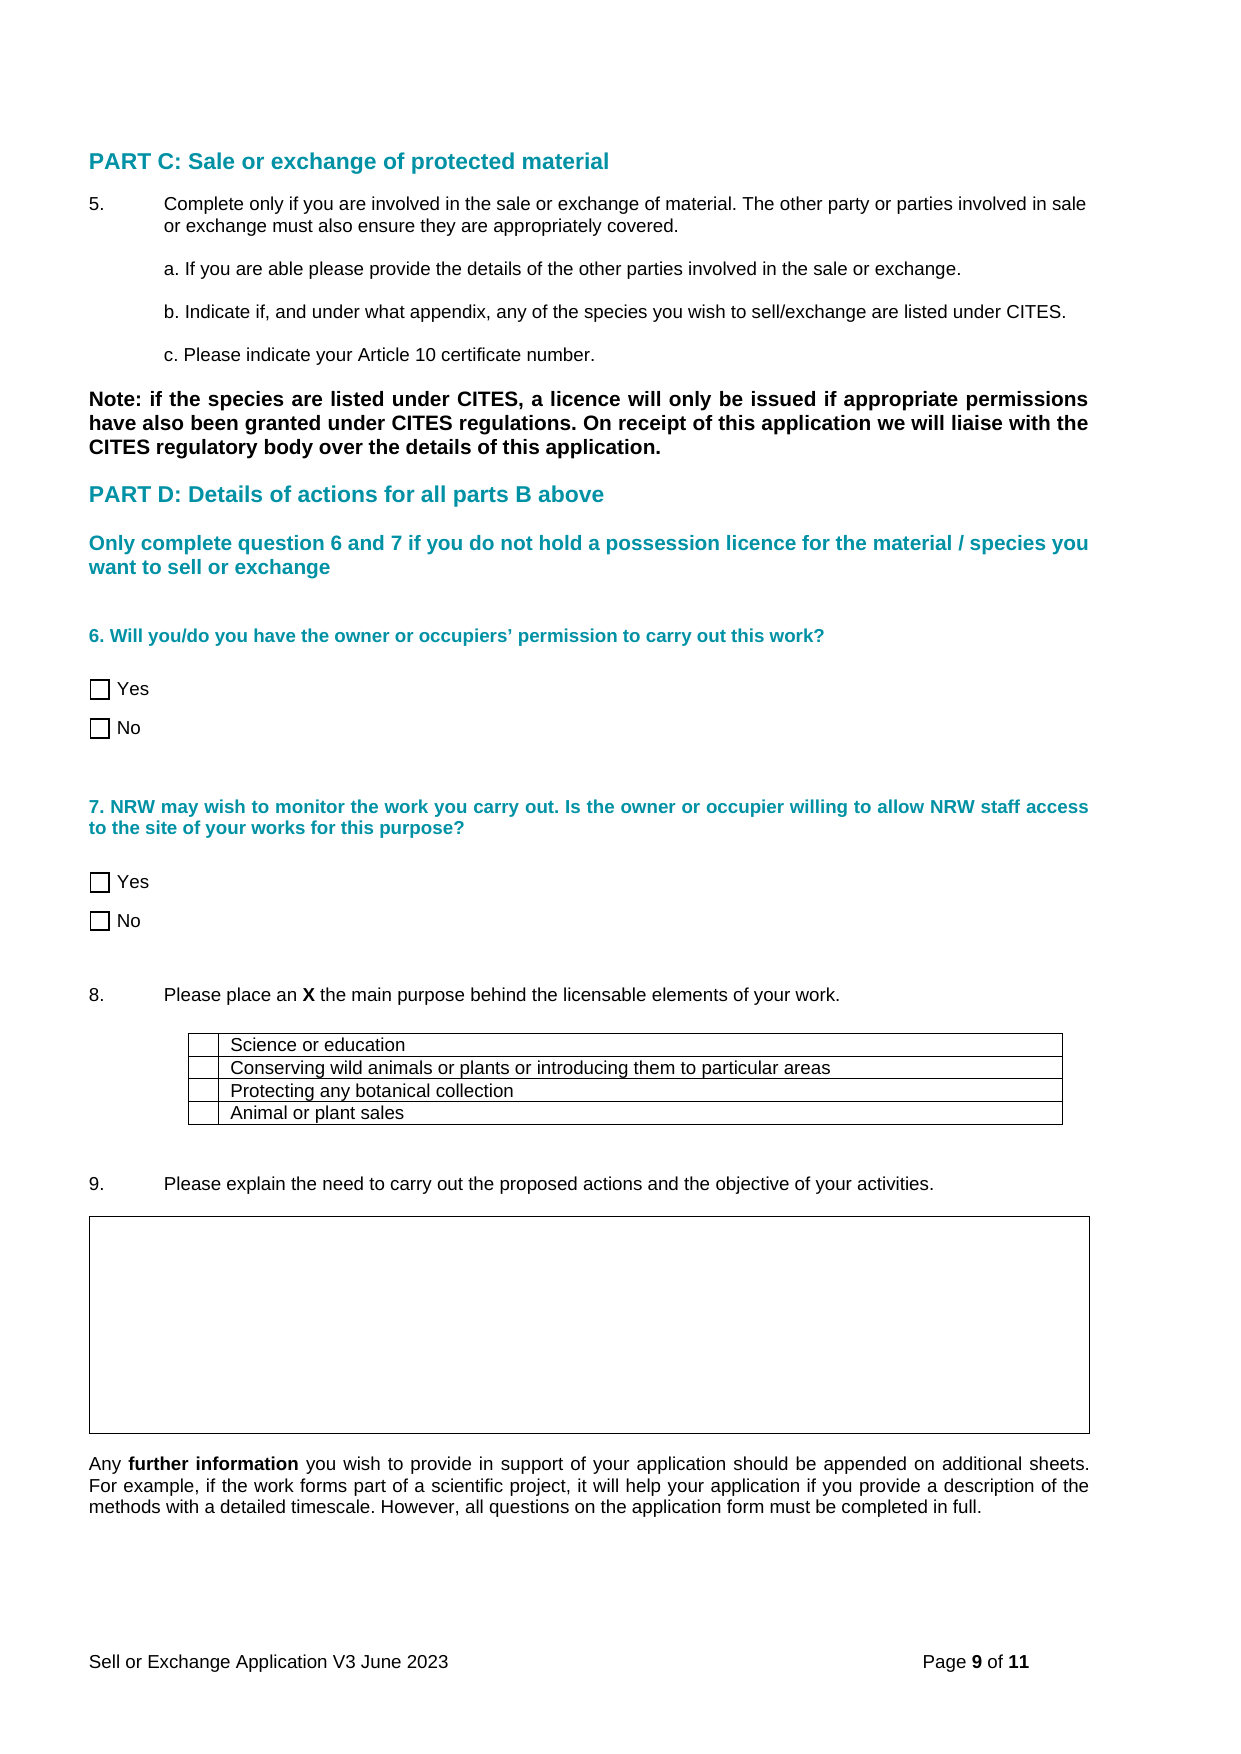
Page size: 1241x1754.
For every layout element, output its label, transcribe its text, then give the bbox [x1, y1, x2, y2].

text 5. Complete only if you are involved in the sale or exchange of material. The other party or parties involved in sale or exchange must also ensure they are appropriately covered. [89, 193, 1090, 236]
text Note: if the species are listed under CITES, a licence will only be issued if appropriate permissions have also been granted under CITES regulations. On receipt of this application we will liaise with the CITES regulatory body over the details of this application. [89, 387, 1090, 459]
text Any further information you wish to provide in support of your application should be appended on additional sheets. For example, if the work forms part of a scientific project, it will help your application if you provide a description of the methods with a detailed timescale. However, all questions on the application form must be completed in full. [89, 1453, 1090, 1517]
text c. Please indicate your Article 10 certificate number. [164, 344, 1090, 366]
table_header [90, 1217, 1089, 1433]
text 6. Will you/do you have the owner or occupiers’ permission to carry out this work? [89, 624, 1090, 646]
table_cell [189, 1102, 218, 1123]
table_cell Protecting any botanical collection [219, 1079, 1062, 1101]
text 7. NRW may wish to monitor the work you carry out. Is the owner or occupier willing to allow NRW staff access to the site of your works for this purpose? [89, 796, 1090, 839]
text Only complete question 6 and 7 if you do not hold a possession licence for the material / species you want to sell or exchange [89, 531, 1090, 579]
text b. Indicate if, and under what appendix, any of the species you wish to sell/exchange are listed under CITES. [164, 301, 1090, 323]
text PART C: Sale or exchange of protected material [89, 148, 1144, 174]
text 9. Please explain the need to carry out the proposed actions and the objective of your activities. [89, 1173, 1090, 1194]
table_header [189, 1034, 218, 1056]
text 8. Please place an X the main purpose behind the licensable elements of your work. [89, 983, 1090, 1005]
table_cell Animal or plant sales [219, 1102, 1062, 1123]
table_cell Conserving wild animals or plants or introducing them to particular areas [219, 1057, 1062, 1078]
table_header Science or education [219, 1034, 1062, 1056]
text PART D: Details of actions for all parts B above [89, 481, 1090, 507]
table_cell [189, 1079, 218, 1101]
text a. If you are able please provide the details of the other parties involved in the sale or exchange. [164, 258, 1090, 279]
table_cell [189, 1057, 218, 1078]
